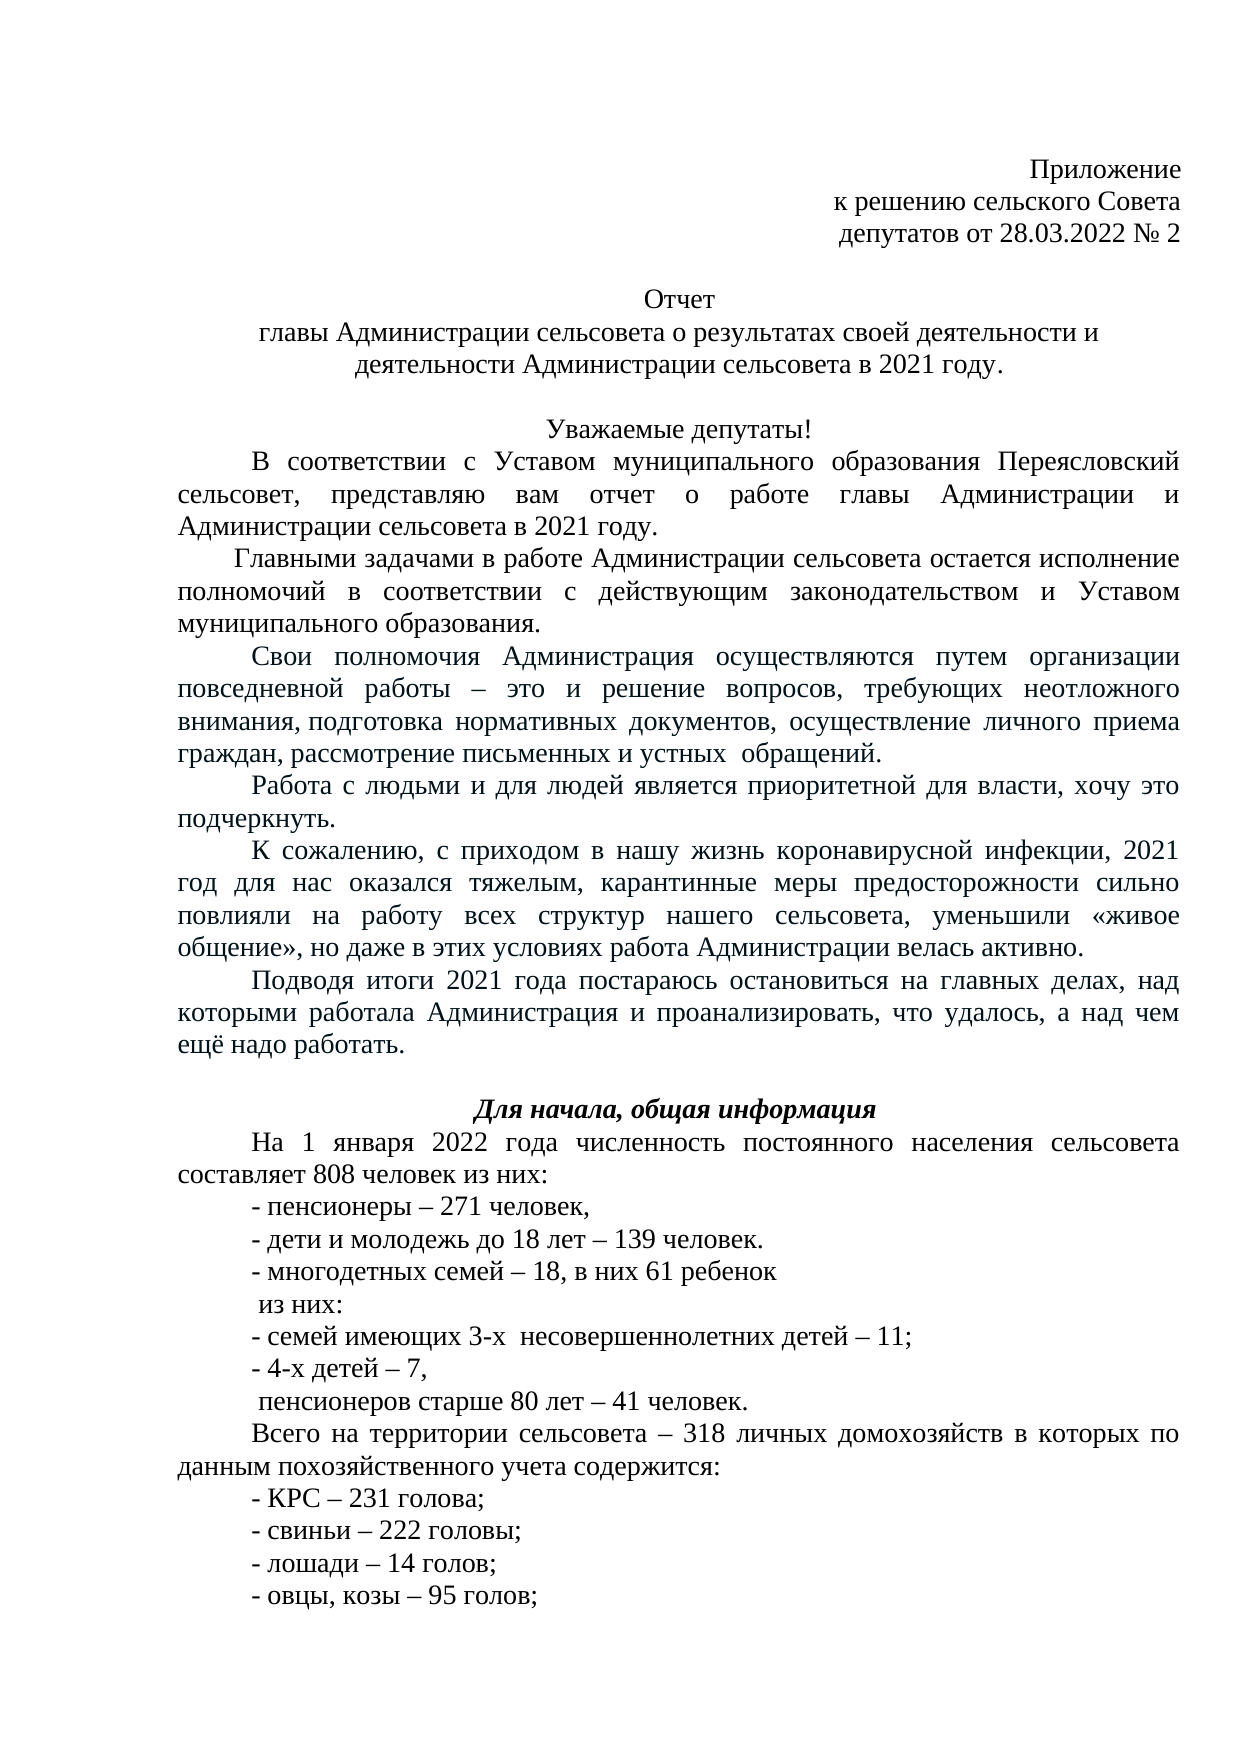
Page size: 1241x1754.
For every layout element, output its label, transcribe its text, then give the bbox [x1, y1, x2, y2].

text - КРС – 231 голова; [177, 1481, 1181, 1513]
text Главными задачами в работе Администрации сельсовета остается исполнение полномочий в соответствии с действующим законодательством и Уставом муниципального образования. [177, 542, 1181, 639]
text Свои полномочия Администрация осуществляются путем организации повседневной работы – это и решение вопросов, требующих неотложного внимания, подготовка нормативных документов, осуществление личного приема граждан, рассмотрение письменных и устных обращений. [177, 639, 1181, 768]
text - 4-х детей – 7, [177, 1351, 1181, 1384]
text - овцы, козы – 95 голов; [177, 1578, 1181, 1611]
text - свиньи – 222 головы; [177, 1513, 1181, 1546]
text депутатов от 28.03.2022 № 2 [177, 216, 1181, 249]
text В соответствии с Уставом муниципального образования Переясловский сельсовет, представляю вам отчет о работе главы Администрации и Администрации сельсовета в 2021 году. [177, 444, 1181, 542]
text Отчет [177, 282, 1181, 315]
text - пенсионеры – 271 человек, [177, 1189, 1181, 1222]
text из них: [177, 1287, 1181, 1319]
text пенсионеров старше 80 лет – 41 человек. [177, 1384, 1181, 1416]
text - дети и молодежь до 18 лет – 139 человек. [177, 1222, 1181, 1254]
text - семей имеющих 3-х несовершеннолетних детей – 11; [177, 1319, 1181, 1351]
text Для начала, общая информация [177, 1092, 1181, 1125]
text к решению сельского Совета [177, 184, 1181, 216]
text Всего на территории сельсовета – 318 личных домохозяйств в которых по данным похозяйственного учета содержится: [177, 1416, 1181, 1481]
text Подводя итоги 2021 года постараюсь остановиться на главных делах, над которыми работала Администрация и проанализировать, что удалось, а над чем ещё надо работать. [177, 963, 1181, 1060]
text Работа с людьми и для людей является приоритетной для власти, хочу это подчеркнуть. [177, 768, 1181, 833]
text На 1 января 2022 года численность постоянного населения сельсовета составляет 808 человек из них: [177, 1125, 1181, 1189]
text К сожалению, с приходом в нашу жизнь коронавирусной инфекции, 2021 год для нас оказался тяжелым, карантинные меры предосторожности сильно повлияли на работу всех структур нашего сельсовета, уменьшили «живое общение», но даже в этих условиях работа Администрации велась активно. [177, 833, 1181, 963]
text - лошади – 14 голов; [177, 1546, 1181, 1578]
text - многодетных семей – 18, в них 61 ребенок [177, 1254, 1181, 1287]
text Уважаемые депутаты! [177, 412, 1181, 444]
text Приложение [177, 152, 1181, 184]
text главы Администрации сельсовета о результатах своей деятельности и деятельности Администрации сельсовета в 2021 году. [177, 315, 1181, 379]
